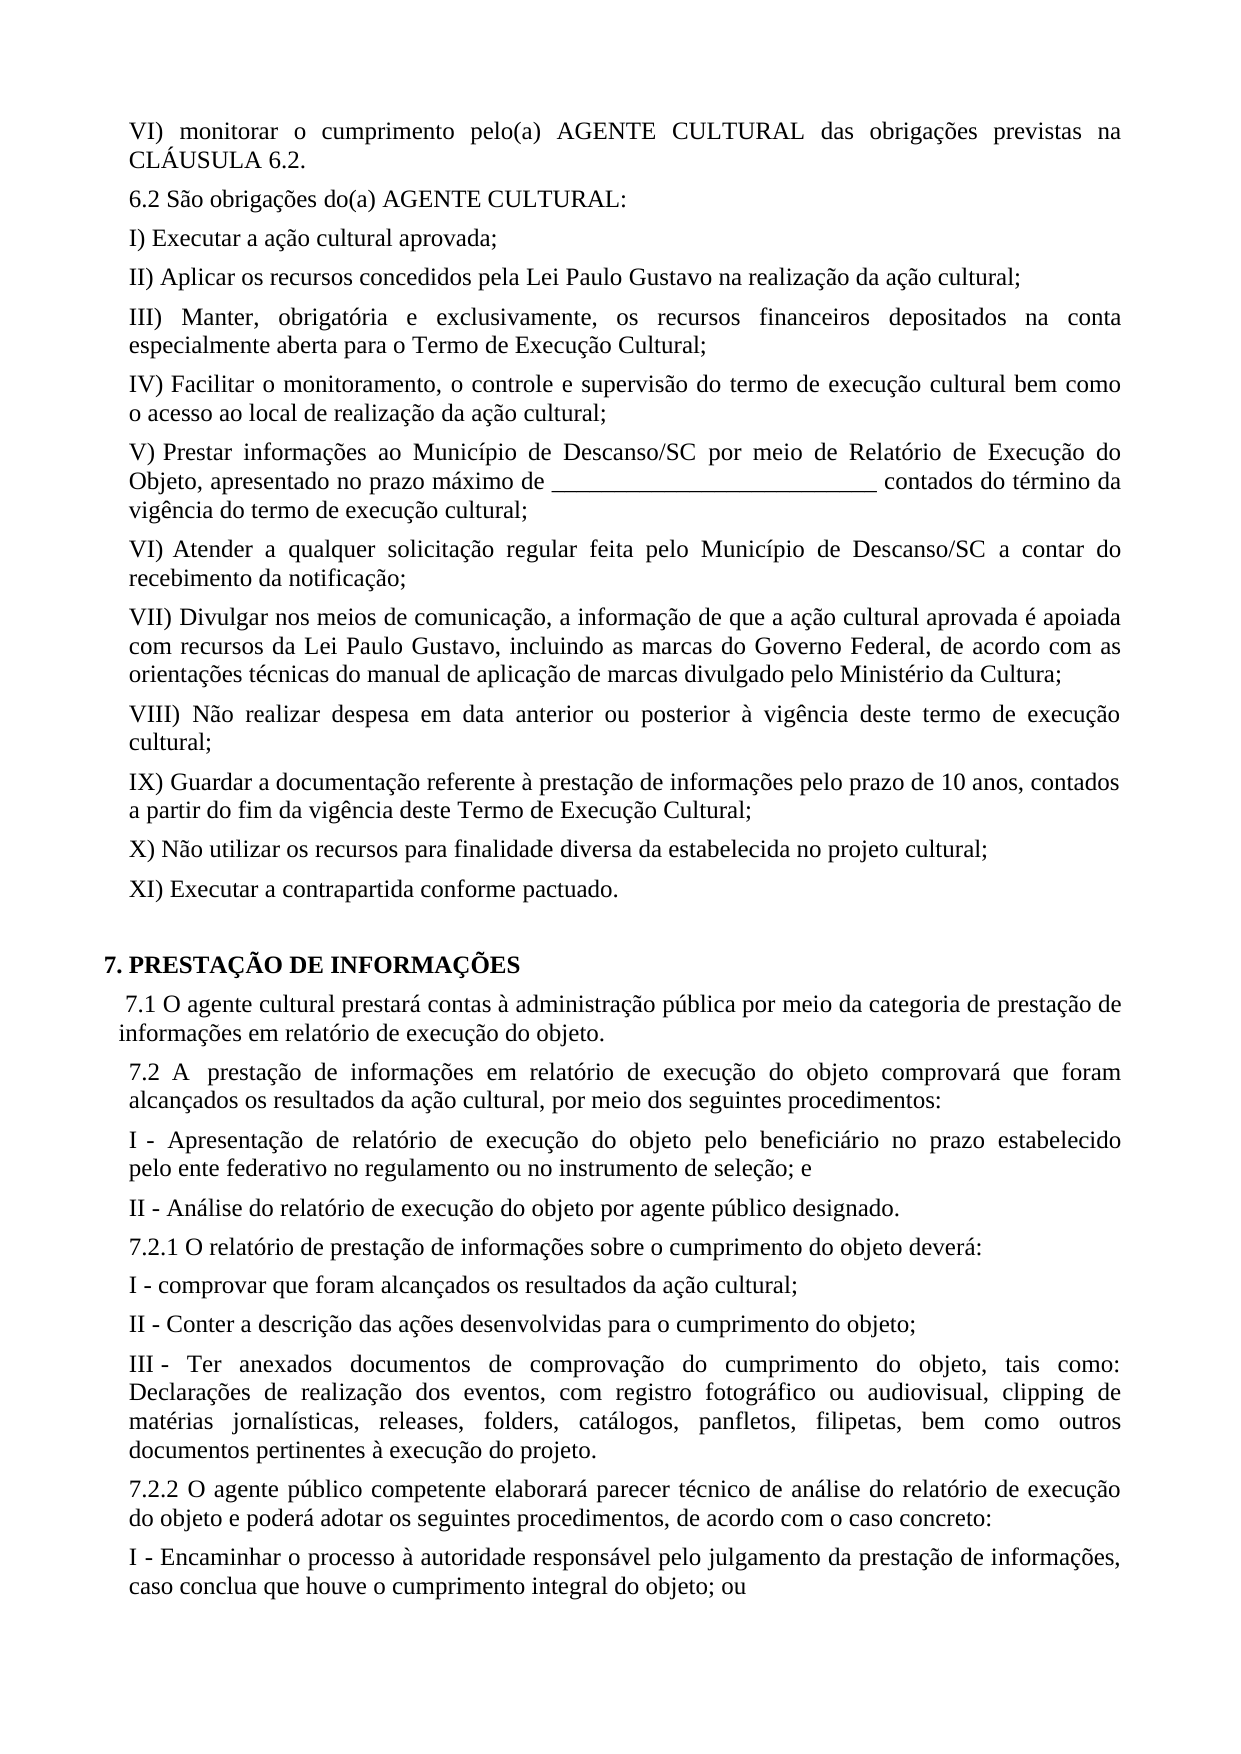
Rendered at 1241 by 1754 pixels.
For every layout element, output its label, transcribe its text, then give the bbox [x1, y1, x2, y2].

subtitle PRESTAÇÃO DE INFORMAÇÕES [104, 950, 1136, 978]
list Executar a ação cultural aprovada; [128, 223, 1136, 252]
list Aplicar os recursos concedidos pela Lei Paulo Gustavo na realização da ação cultural; [128, 262, 1136, 291]
list - Encaminhar o processo à autoridade responsável pelo julgamento da prestação de informações, caso conclua que houve o cumprimento integral do objeto; ou [129, 1542, 1122, 1599]
list O agente público competente elaborará parecer técnico de análise do relatório de execução do objeto e poderá adotar os seguintes procedimentos, de acordo com o caso concreto: [129, 1474, 1121, 1532]
list Guardar a documentação referente à prestação de informações pelo prazo de 10 anos, contados a partir do fim da vigência deste Termo de Execução Cultural; [129, 767, 1121, 824]
list Não realizar despesa em data anterior ou posterior à vigência deste termo de execução cultural; [129, 699, 1122, 756]
list - Apresentação de relatório de execução do objeto pelo beneficiário no prazo estabelecido pelo ente federativo no regulamento ou no instrumento de seleção; e [129, 1125, 1121, 1182]
list Executar a contrapartida conforme pactuado. [128, 874, 1136, 902]
list - Ter anexados documentos de comprovação do cumprimento do objeto, tais como: Declarações de realização dos eventos, com registro fotográfico ou audiovisual, clipping de matérias jornalísticas, releases, folders, catálogos, panfletos, filipetas, bem como outros documentos pertinentes à execução do projeto. [129, 1349, 1121, 1464]
list Prestar informações ao Município de Descanso/SC por meio de Relatório de Execução do Objeto, apresentado no prazo máximo de __________________________ contados do término da vigência do termo de execução cultural; [129, 437, 1122, 524]
list Não utilizar os recursos para finalidade diversa da estabelecida no projeto cultural; [129, 834, 1136, 863]
list A prestação de informações em relatório de execução do objeto comprovará que foram alcançados os resultados da ação cultural, por meio dos seguintes procedimentos: [129, 1057, 1121, 1114]
list Facilitar o monitoramento, o controle e supervisão do termo de execução cultural bem como o acesso ao local de realização da ação cultural; [129, 369, 1121, 427]
list monitorar o cumprimento pelo(a) AGENTE CULTURAL das obrigações previstas na CLÁUSULA 6.2. [129, 116, 1121, 174]
list - Conter a descrição das ações desenvolvidas para o cumprimento do objeto; [128, 1309, 1136, 1338]
list O agente cultural prestará contas à administração pública por meio da categoria de prestação de informações em relatório de execução do objeto. [118, 989, 1122, 1046]
list - Análise do relatório de execução do objeto por agente público designado. [128, 1193, 1136, 1221]
list O relatório de prestação de informações sobre o cumprimento do objeto deverá: I - comprovar que foram alcançados os resultados da ação cultural; [129, 1232, 983, 1299]
list São obrigações do(a) AGENTE CULTURAL: [129, 184, 1136, 213]
list Atender a qualquer solicitação regular feita pelo Município de Descanso/SC a contar do recebimento da notificação; [129, 534, 1121, 592]
list Divulgar nos meios de comunicação, a informação de que a ação cultural aprovada é apoiada com recursos da Lei Paulo Gustavo, incluindo as marcas do Governo Federal, de acordo com as orientações técnicas do manual de aplicação de marcas divulgado pelo Ministério da Cultura; [129, 602, 1122, 688]
list Manter, obrigatória e exclusivamente, os recursos financeiros depositados na conta especialmente aberta para o Termo de Execução Cultural; [129, 302, 1122, 359]
